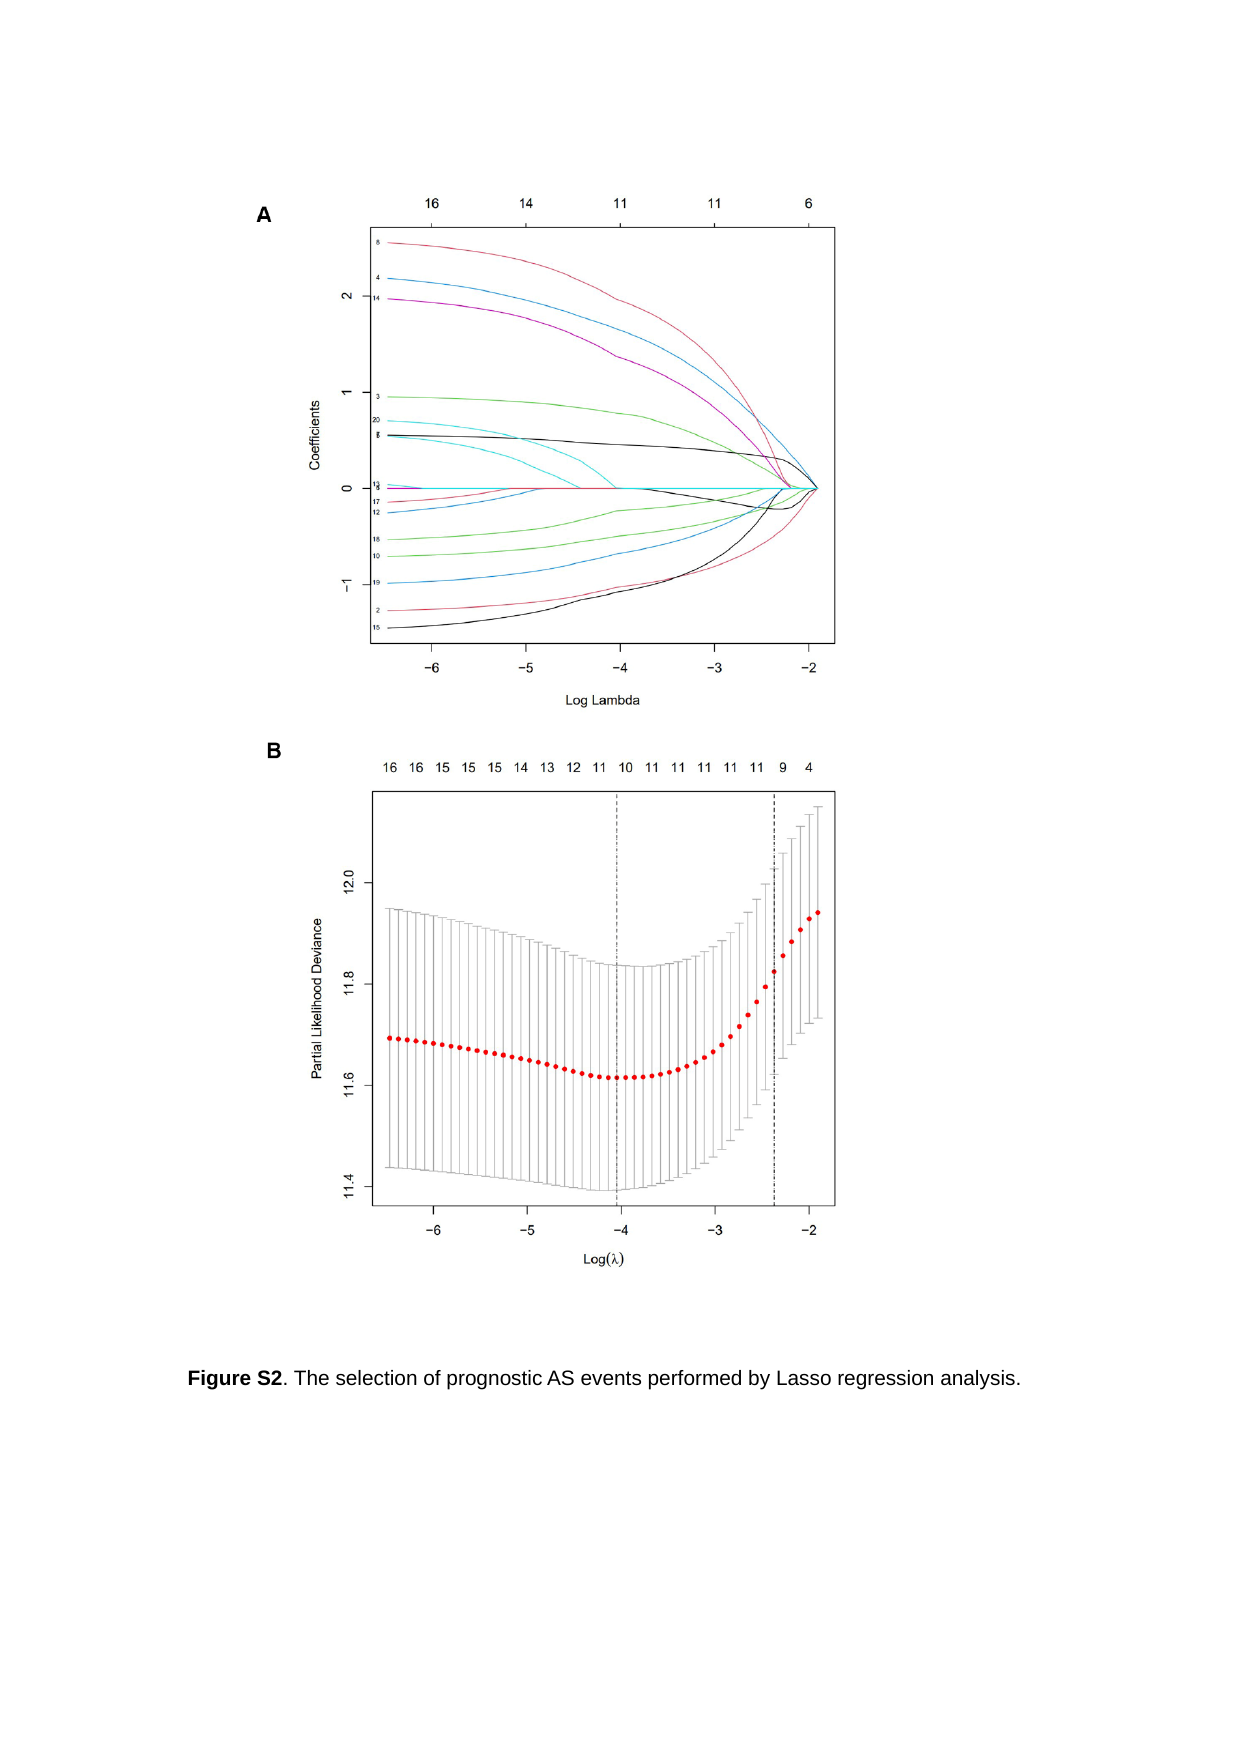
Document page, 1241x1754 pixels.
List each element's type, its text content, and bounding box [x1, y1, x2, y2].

picture [187, 162, 1053, 1313]
text Figure S2. The selection of prognostic AS events performed by Lasso regression analysis. [187, 1362, 1053, 1394]
